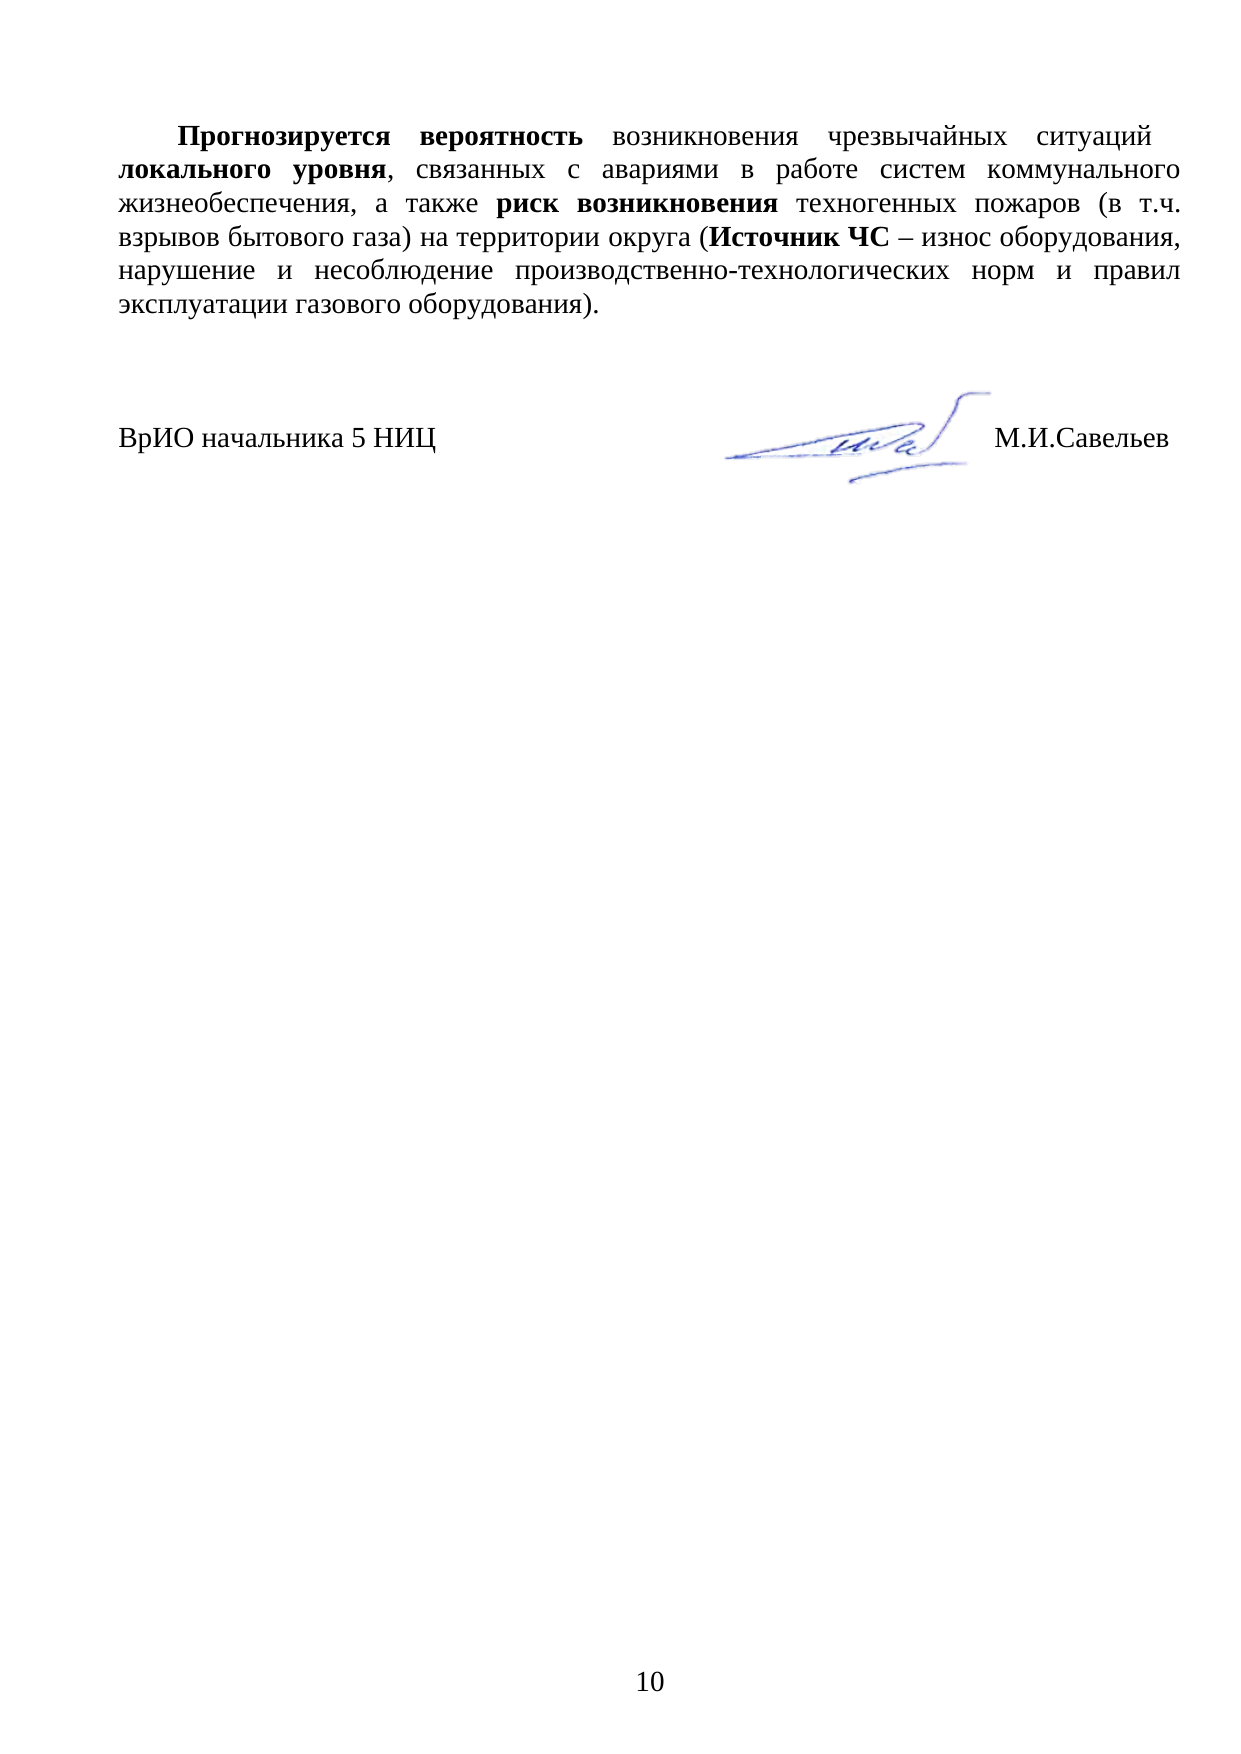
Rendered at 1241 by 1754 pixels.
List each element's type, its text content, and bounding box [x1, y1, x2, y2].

text ВрИО начальника 5 НИЦ М.И.Савельев [118, 420, 707, 453]
text ВрИО начальника 5 НИЦ М.И.Савельев [998, 420, 1181, 453]
text Прогнозируется вероятность возникновения чрезвычайных ситуаций локального уровня, связанных с авариями в работе систем коммунального жизнеобеспечения, а также риск возникновения техногенных пожаров (в т.ч. взрывов бытового газа) на территории округа (Источник ЧС – износ оборудования, нарушение и несоблюдение производственно-технологических норм и правил эксплуатации газового оборудования). [118, 118, 1181, 319]
picture [707, 368, 998, 544]
